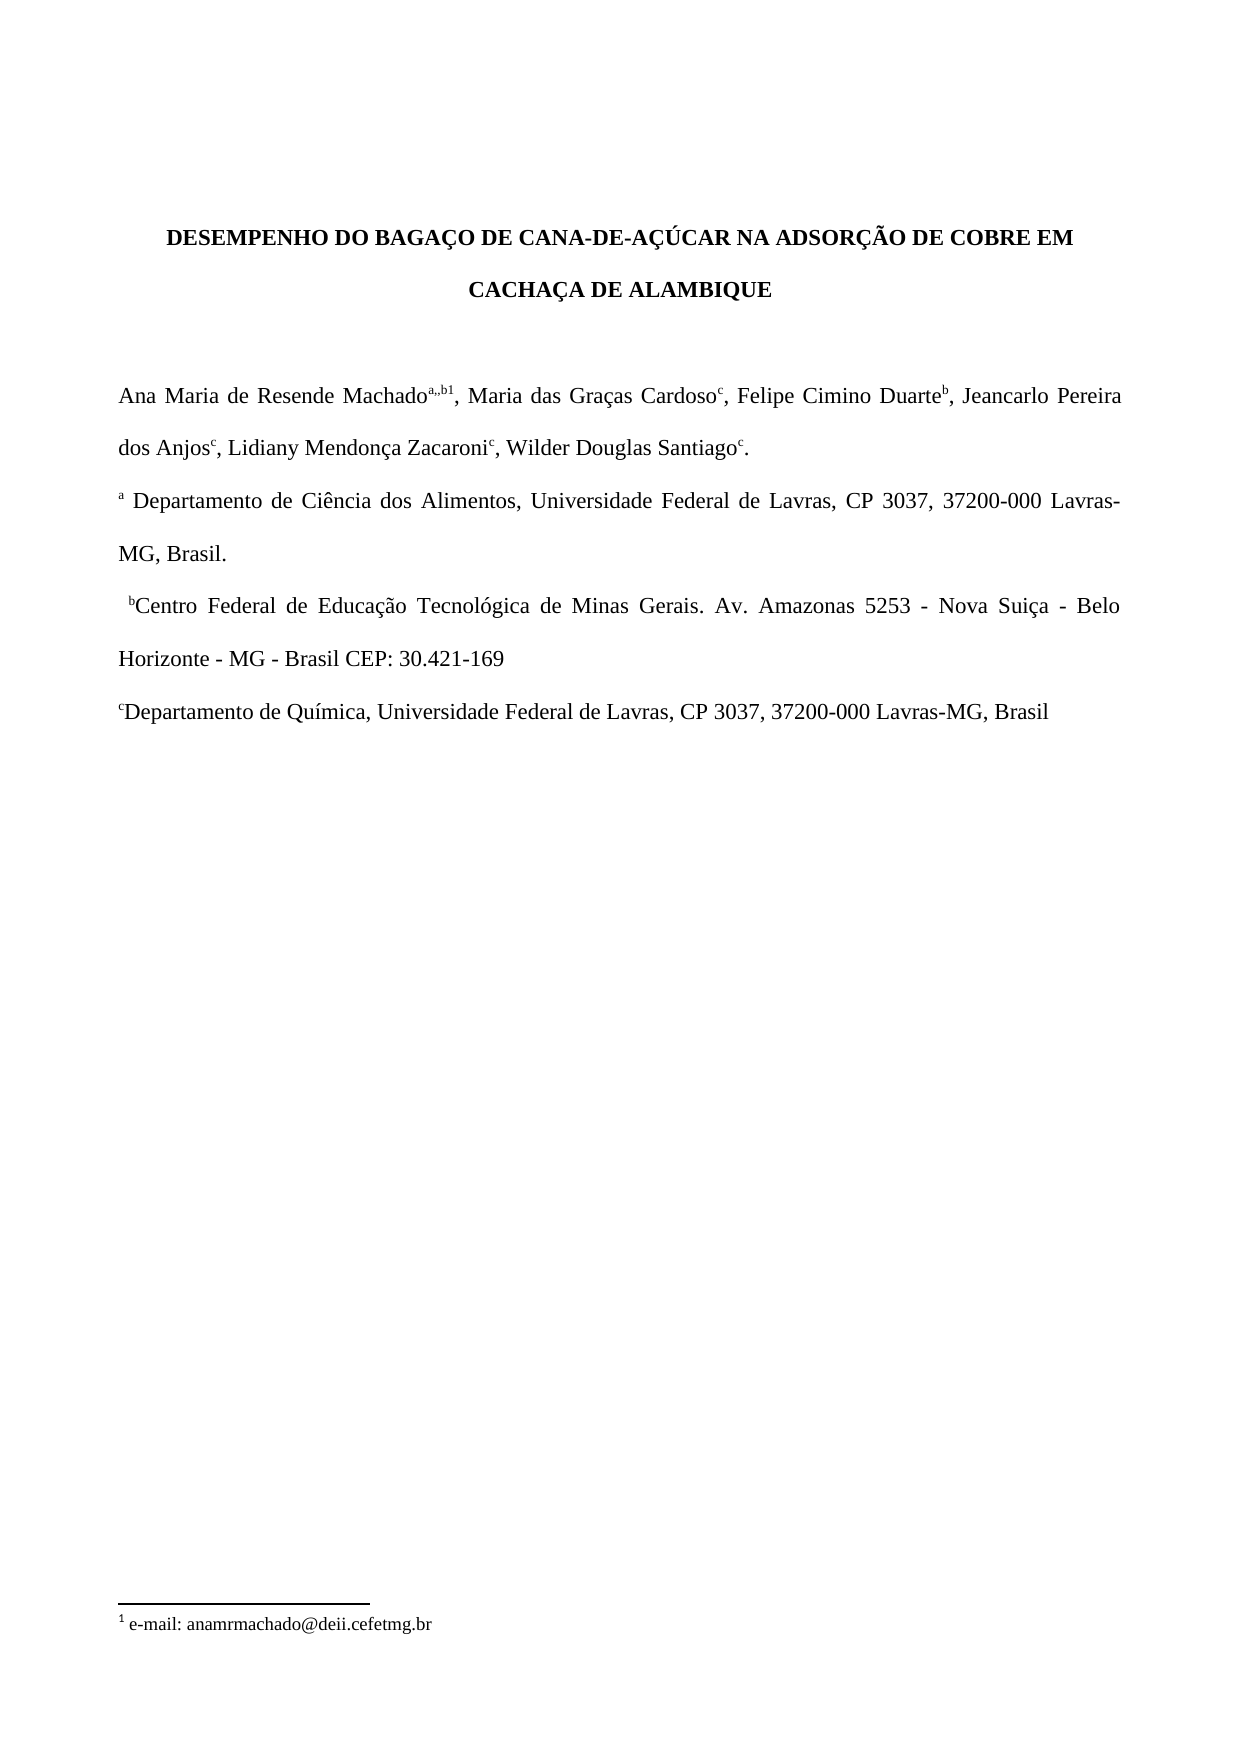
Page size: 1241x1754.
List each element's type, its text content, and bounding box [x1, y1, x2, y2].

text a Departamento de Ciência dos Alimentos, Universidade Federal de Lavras, CP 3037, 37200-000 Lavras-MG, Brasil. [118, 487, 1122, 566]
text bCentro Federal de Educação Tecnológica de Minas Gerais. Av. Amazonas 5253 - Nova Suiça - Belo Horizonte - MG - Brasil CEP: 30.421-169 [118, 592, 1122, 672]
text Ana Maria de Resende Machadoa,,b, Maria das Graças Cardosoc, Felipe Cimino Duarteb, Jeancarlo Pereira dos Anjosc, Lidiany Mendonça Zacaronic, Wilder Douglas Santiagoc. [118, 382, 1122, 461]
text DESEMPENHO DO BAGAÇO DE CANA-DE-AÇÚCAR NA ADSORÇÃO DE COBRE EM CACHAÇA DE ALAMBIQUE [118, 223, 1122, 303]
text cDepartamento de Química, Universidade Federal de Lavras, CP 3037, 37200-000 Lavras-MG, Brasil [118, 698, 1122, 724]
